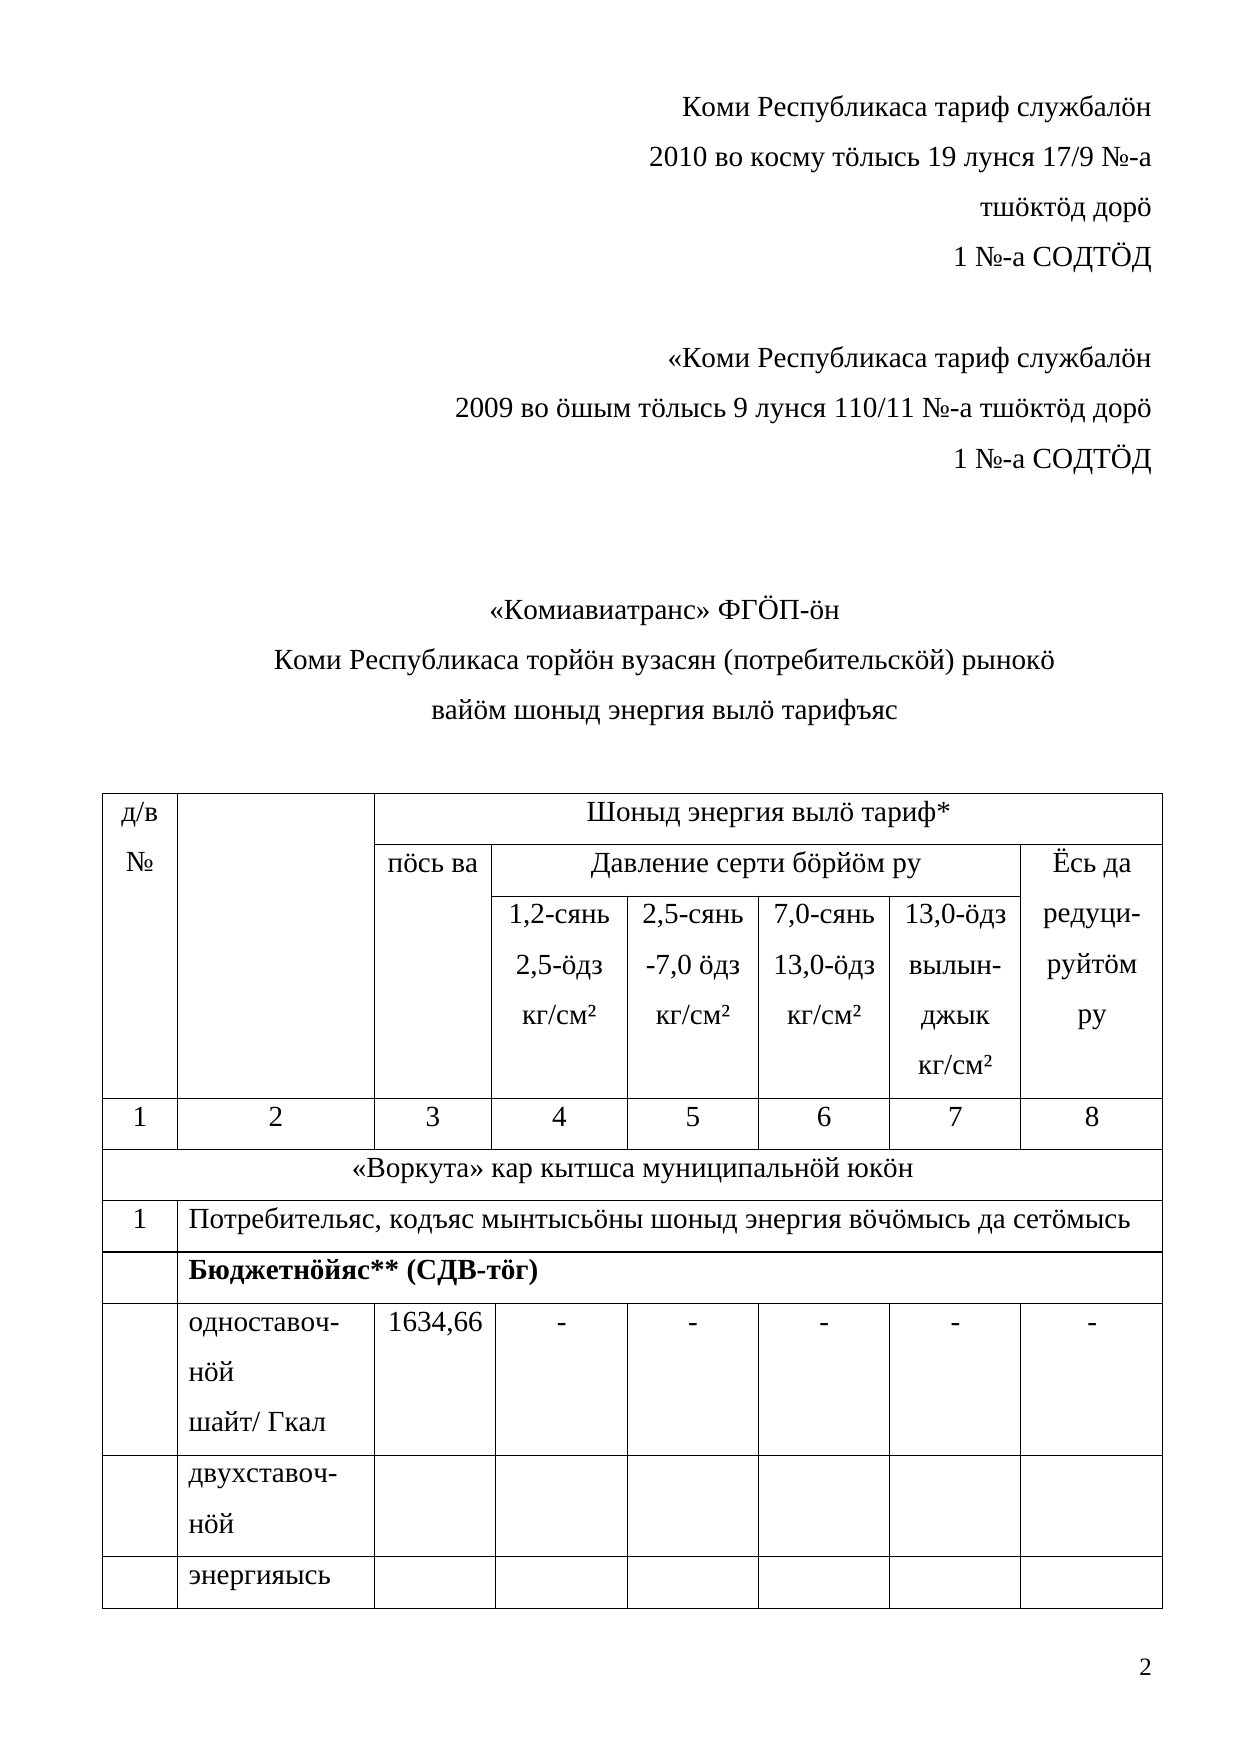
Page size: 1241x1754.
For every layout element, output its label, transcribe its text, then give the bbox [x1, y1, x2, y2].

text Коми Республикаса торйöн вузасян (потребительскöй) рынокö [177, 642, 1152, 676]
text «Коми Республикаса тариф службалöн [177, 340, 1152, 374]
table_cell [496, 1456, 627, 1556]
table_cell [103, 1253, 177, 1303]
table_cell пöсь ва [375, 845, 491, 1098]
table_cell [759, 1557, 889, 1607]
text 1 №-а СОДТÖД [177, 441, 1152, 474]
table_cell [890, 1456, 1020, 1556]
table_cell 5 [628, 1099, 758, 1149]
text Коми Республикаса тариф службалöн [177, 89, 1152, 122]
text «Комиавиатранс» ФГÖП-öн [177, 592, 1152, 625]
table_cell [103, 1456, 177, 1556]
table_cell - [628, 1304, 758, 1454]
table_cell [103, 1557, 177, 1607]
table_cell 2 [178, 1099, 374, 1149]
table_cell [375, 1557, 495, 1607]
table_cell [890, 1557, 1020, 1607]
text вайöм шоныд энергия вылö тарифъяс [177, 692, 1152, 726]
table_cell Давление серти бöрйöм ру [492, 845, 1020, 896]
text 2009 во öшым тöлысь 9 лунся 110/11 №-а тшöктöд дорö [177, 391, 1152, 424]
table_cell «Воркута» кар кытшса муниципальнöй юкöн [103, 1150, 1162, 1200]
table_cell [1021, 1557, 1162, 1607]
table_header д/в № [103, 794, 177, 1098]
table_cell Ёсь да редуци-руйтöм ру [1021, 845, 1162, 1098]
table_cell [103, 1304, 177, 1454]
table_cell 1634,66 [375, 1304, 495, 1454]
table_cell [628, 1557, 758, 1607]
table_header Шоныд энергия вылö тариф* [375, 794, 1162, 844]
table_cell [375, 1456, 495, 1556]
table_cell 4 [492, 1099, 627, 1149]
table_cell одноставоч-нöй шайт/ Гкал [178, 1304, 374, 1454]
table_cell Потребительяс, кодъяс мынтысьöны шоныд энергия вöчöмысь да сетöмысь [178, 1201, 1162, 1251]
text 1 №-а СОДТÖД [177, 239, 1152, 273]
table_cell [496, 1557, 627, 1607]
table_cell 7 [890, 1099, 1020, 1149]
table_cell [178, 1557, 374, 1607]
table_cell 1,2-сянь 2,5-öдз кг/см² [492, 897, 627, 1098]
table_cell 2,5-сянь -7,0 öдз кг/см² [628, 897, 758, 1098]
table_cell - [496, 1304, 627, 1454]
table_cell 3 [375, 1099, 491, 1149]
table_cell 7,0-сянь 13,0-öдз кг/см² [759, 897, 889, 1098]
table_cell - [1021, 1304, 1162, 1454]
table_header [178, 794, 374, 1098]
table_cell - [759, 1304, 889, 1454]
table_cell [628, 1456, 758, 1556]
table_cell двухставоч-нöй [178, 1456, 374, 1556]
table_cell [759, 1456, 889, 1556]
text тшöктöд дорö [177, 189, 1152, 223]
table_cell 6 [759, 1099, 889, 1149]
table_cell 8 [1021, 1099, 1162, 1149]
table_cell Бюджетнöйяс** (СДВ-тöг) [178, 1253, 1162, 1303]
table_cell - [890, 1304, 1020, 1454]
table_cell 13,0-öдз вылын-джык кг/см² [890, 897, 1020, 1098]
text 2010 во косму тöлысь 19 лунся 17/9 №-а [177, 139, 1152, 172]
table_cell [1021, 1456, 1162, 1556]
table_cell 1 [103, 1201, 177, 1251]
table_cell 1 [103, 1099, 177, 1149]
